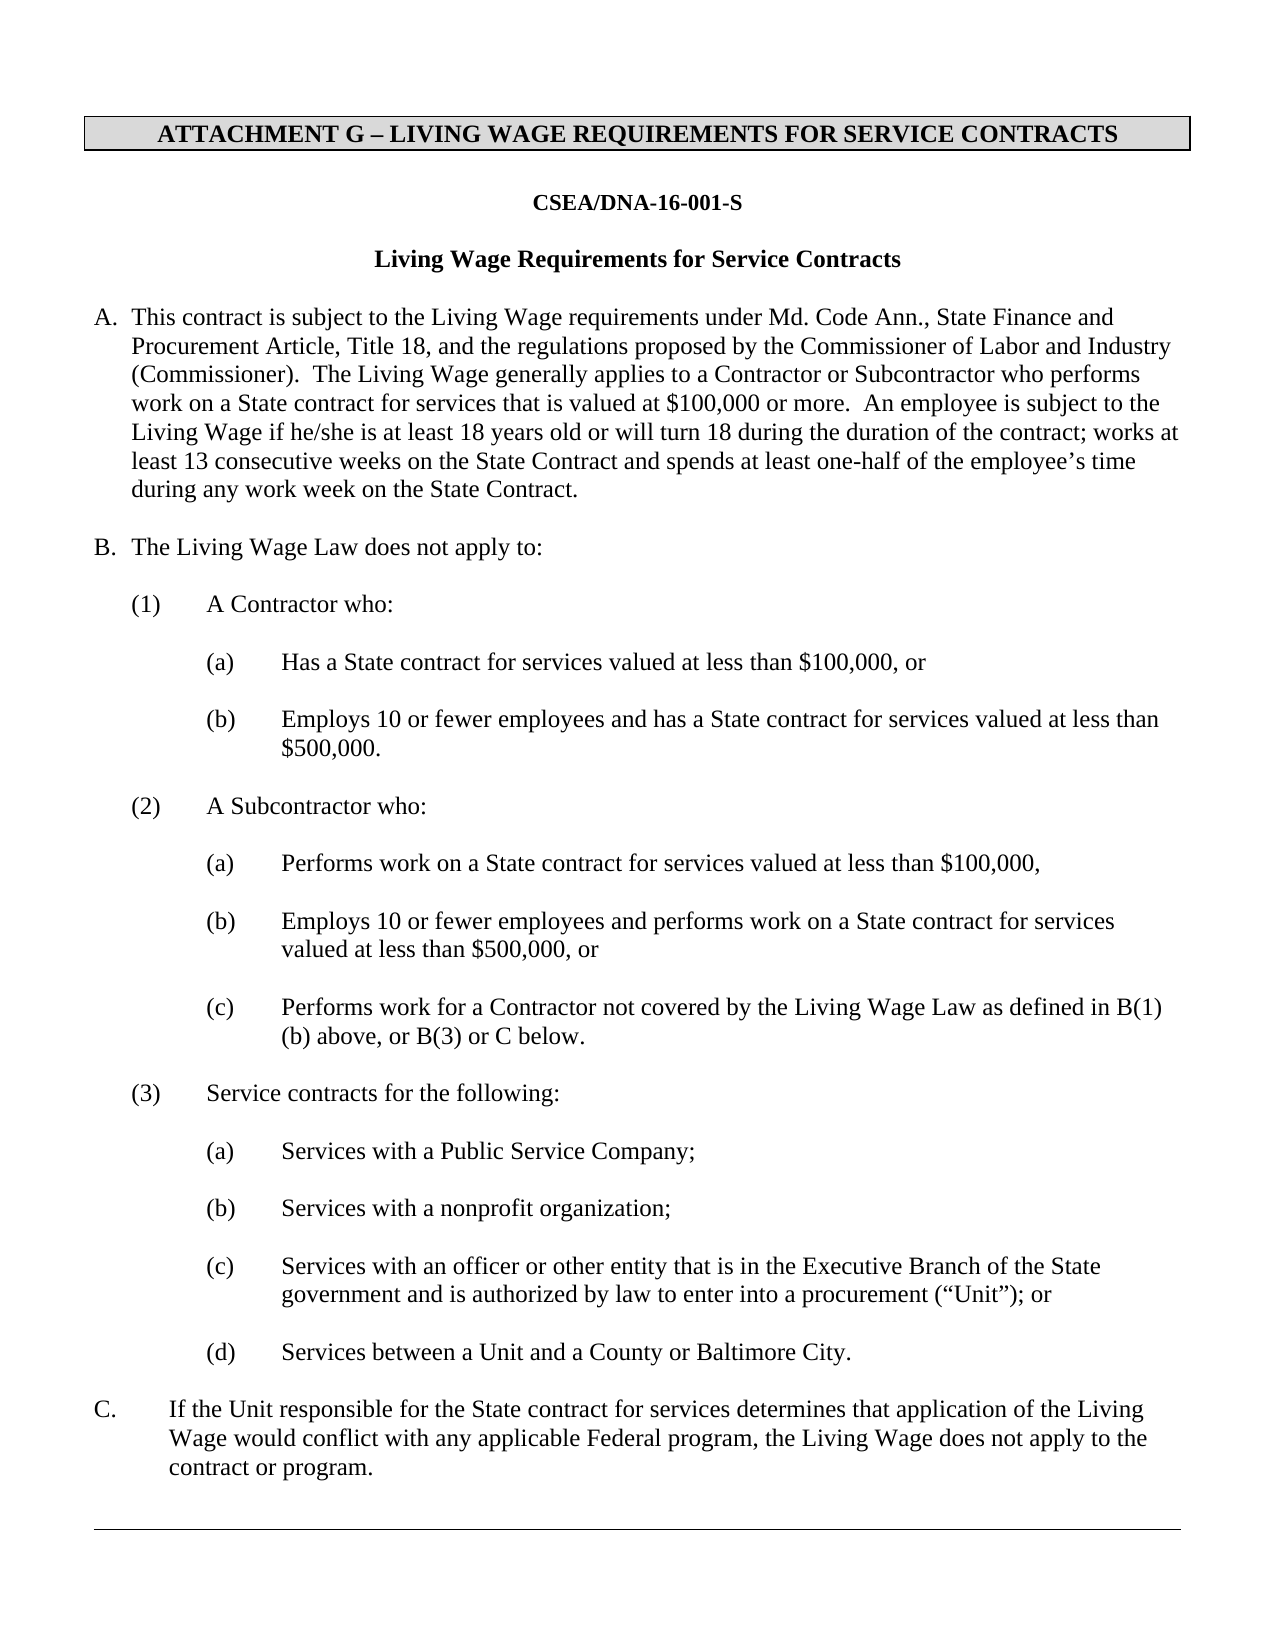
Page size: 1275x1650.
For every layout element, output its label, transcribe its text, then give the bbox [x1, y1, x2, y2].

text (d) Services between a Unit and a County or Baltimore City. [206, 1337, 1181, 1366]
text C. If the Unit responsible for the State contract for services determines that application of the Living Wage would conflict with any applicable Federal program, the Living Wage does not apply to the contract or program. [94, 1394, 1181, 1481]
subtitle ATTACHMENT G – LIVING WAGE REQUIREMENTS FOR SERVICE CONTRACTS [85, 117, 1189, 149]
text B. The Living Wage Law does not apply to: [94, 532, 1181, 561]
subtitle Living Wage Requirements for Service Contracts [94, 244, 1181, 273]
text (a) Has a State contract for services valued at less than $100,000, or [206, 647, 1181, 676]
text (c) Services with an officer or other entity that is in the Executive Branch of the State government and is authorized by law to enter into a procurement (“Unit”); or [206, 1251, 1181, 1308]
text A. This contract is subject to the Living Wage requirements under Md. Code Ann., State Finance and Procurement Article, Title 18, and the regulations proposed by the Commissioner of Labor and Industry (Commissioner). The Living Wage generally applies to a Contractor or Subcontractor who performs work on a State contract for services that is valued at $100,000 or more. An employee is subject to the Living Wage if he/she is at least 18 years old or will turn 18 during the duration of the contract; works at least 13 consecutive weeks on the State Contract and spends at least one-half of the employee’s time during any work week on the State Contract. [94, 302, 1181, 503]
text (b) Employs 10 or fewer employees and performs work on a State contract for services valued at less than $500,000, or [206, 906, 1181, 963]
text CSEA/DNA-16-001-S [94, 189, 1181, 216]
text (c) Performs work for a Contractor not covered by the Living Wage Law as defined in B(1)(b) above, or B(3) or C below. [206, 992, 1181, 1049]
text (a) Performs work on a State contract for services valued at less than $100,000, [206, 848, 1181, 877]
text (b) Services with a nonprofit organization; [206, 1193, 1181, 1222]
text (a) Services with a Public Service Company; [206, 1136, 1181, 1164]
text (3) Service contracts for the following: [131, 1078, 1181, 1107]
text (b) Employs 10 or fewer employees and has a State contract for services valued at less than $500,000. [206, 704, 1181, 762]
text (1) A Contractor who: [131, 589, 1181, 618]
text (2) A Subcontractor who: [131, 791, 1181, 819]
